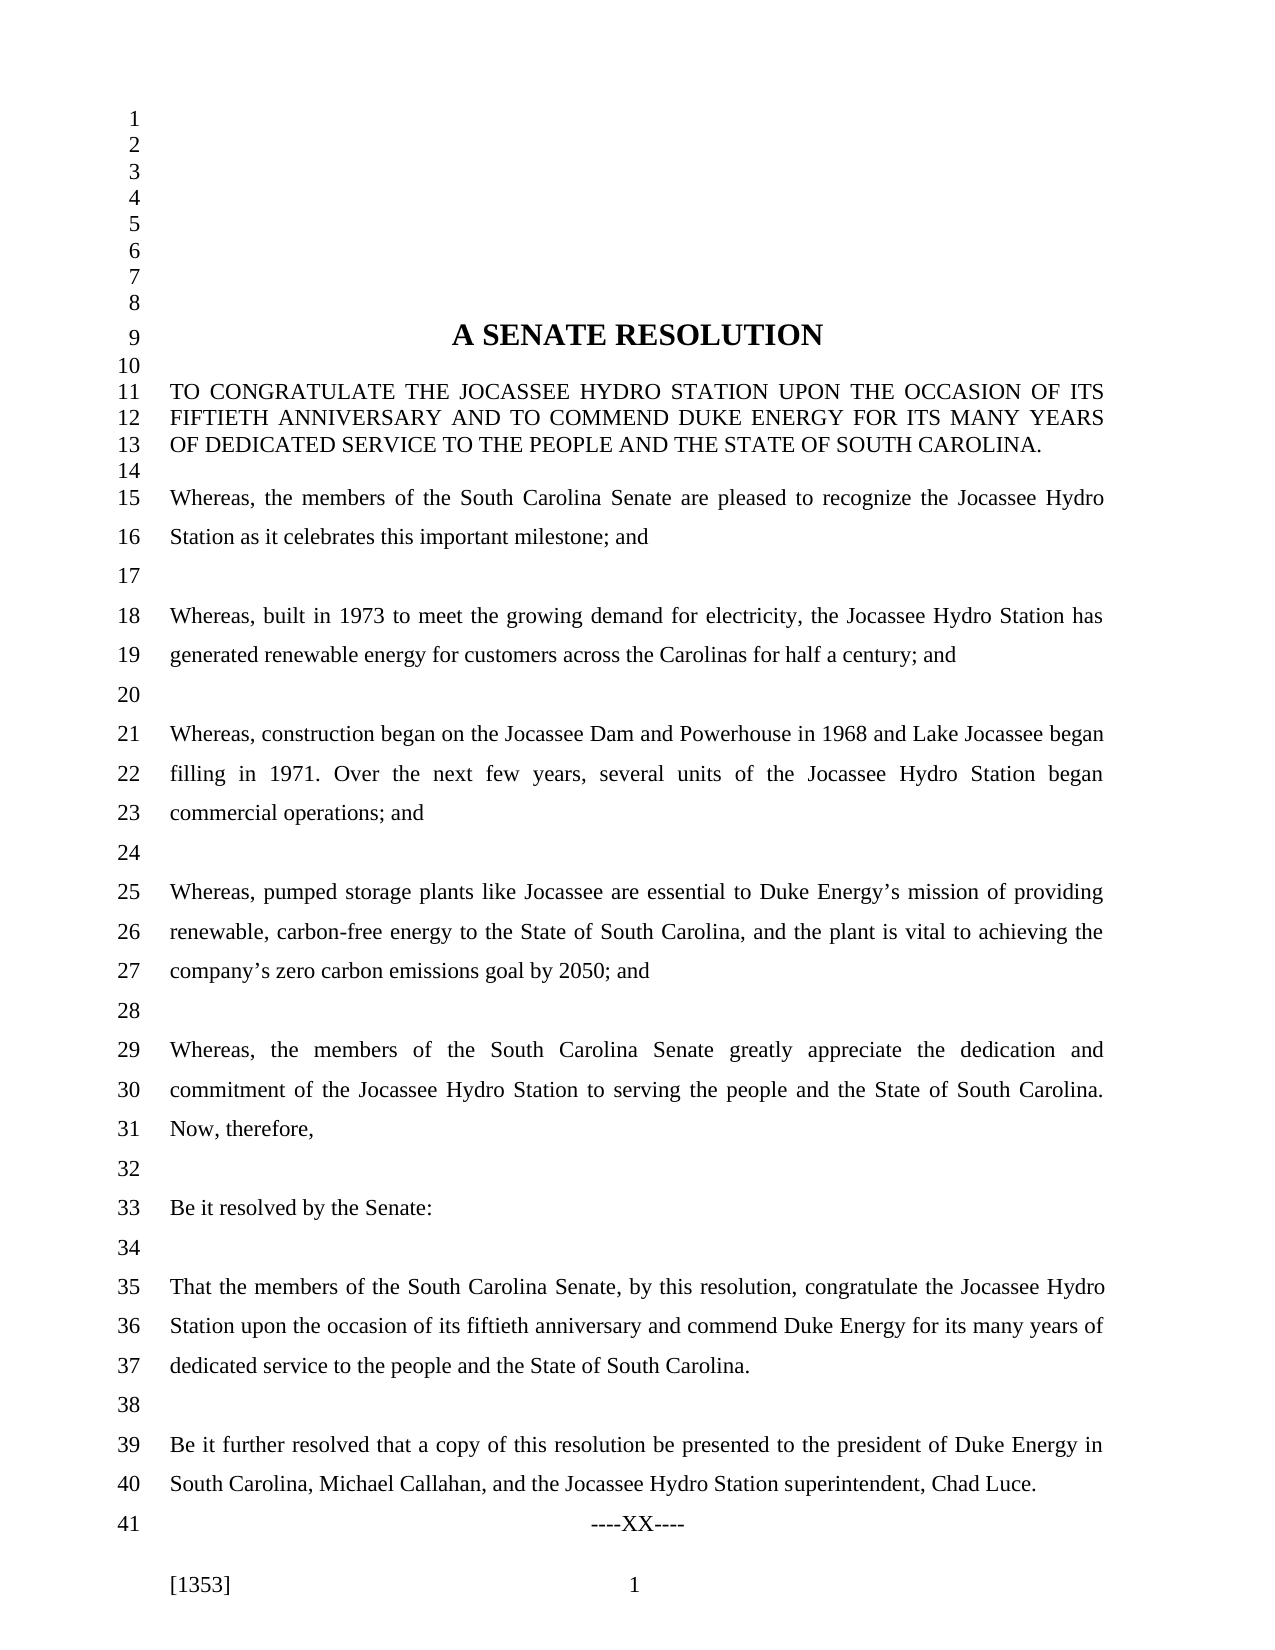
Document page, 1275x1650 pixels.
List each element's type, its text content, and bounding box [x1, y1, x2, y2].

text That the members of the South Carolina , by this resolution, congratulate the Jocassee Hydro Station upon the occasion of its fiftieth anniversary and commend Duke Energy for its many years of dedicated service to the people and the State of South Carolina. [169, 1273, 1106, 1378]
text ----XX---- [169, 1510, 1106, 1536]
text Whereas, construction began on the Jocassee Dam and Powerhouse in 1968 and Lake Jocassee began filling in 1971. Over the next few years, several units of the Jocassee Hydro Station began commercial operations; and [169, 720, 1106, 826]
text Be it further resolved that a copy of this resolution be presented to the president of Duke Energy in South Carolina, Michael Callahan, and the Jocassee Hydro Station superintendent, Chad Luce. [169, 1431, 1106, 1497]
text A RESOLUTION [169, 316, 1106, 352]
text Whereas, the members of the South Carolina Senate greatly appreciate the dedication and commitment of the Jocassee Hydro Station to serving the people and the State of South Carolina. Now, therefore, [169, 1036, 1106, 1142]
text Whereas, the members of the South Carolina Senate are pleased to recognize the Jocassee Hydro Station as it celebrates this important milestone; and [169, 483, 1106, 549]
text Whereas, pumped storage plants like Jocassee are essential to Duke Energy’s mission of providing renewable, carbon‑free energy to the State of South Carolina, and the plant is vital to achieving the company’s zero carbon emissions goal by 2050; and [169, 878, 1106, 984]
text Whereas, built in 1973 to meet the growing demand for electricity, the Jocassee Hydro Station has generated renewable energy for customers across the Carolinas for half a century; and [169, 602, 1106, 668]
text Be it resolved by the : [169, 1194, 1106, 1221]
